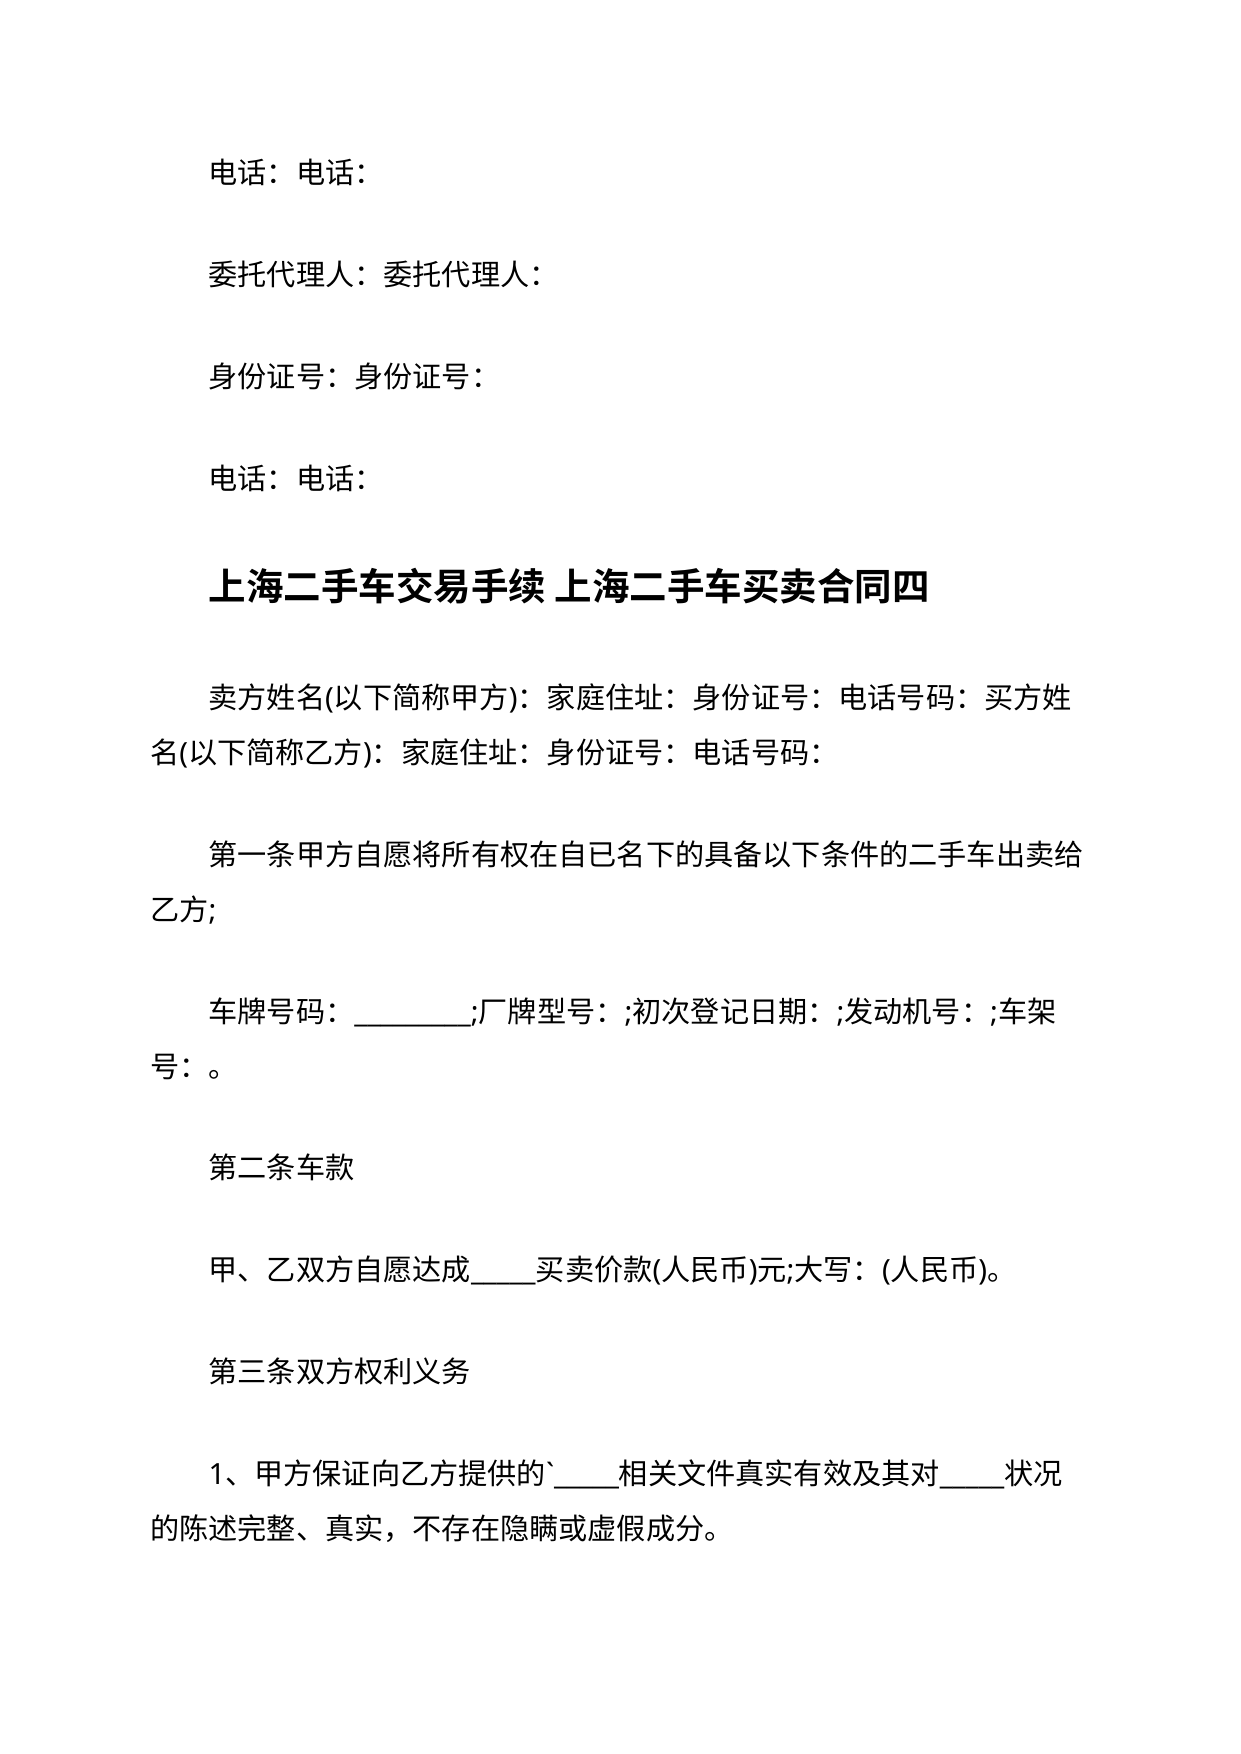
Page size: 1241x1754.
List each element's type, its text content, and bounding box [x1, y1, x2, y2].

text 身份证号：身份证号： [150, 353, 1090, 396]
text 委托代理人：委托代理人： [150, 252, 1090, 294]
text 电话：电话： [150, 455, 1090, 498]
text 第三条双方权利义务 [150, 1349, 1090, 1391]
text 甲、乙双方自愿达成_____买卖价款(人民币)元;大写：(人民币)。 [150, 1247, 1090, 1289]
text 卖方姓名(以下简称甲方)：家庭住址：身份证号：电话号码：买方姓名(以下简称乙方)：家庭住址：身份证号：电话号码： [150, 674, 1090, 772]
text 第一条甲方自愿将所有权在自已名下的具备以下条件的二手车出卖给乙方; [150, 831, 1090, 929]
text 车牌号码：_________;厂牌型号：;初次登记日期：;发动机号：;车架号：。 [150, 988, 1090, 1086]
text 第二条车款 [150, 1145, 1090, 1187]
text 电话：电话： [150, 150, 1090, 192]
text 上海二手车交易手续 上海二手车买卖合同四 [150, 557, 1090, 611]
text 1、甲方保证向乙方提供的`_____相关文件真实有效及其对_____状况的陈述完整、真实，不存在隐瞒或虚假成分。 [150, 1451, 1090, 1548]
